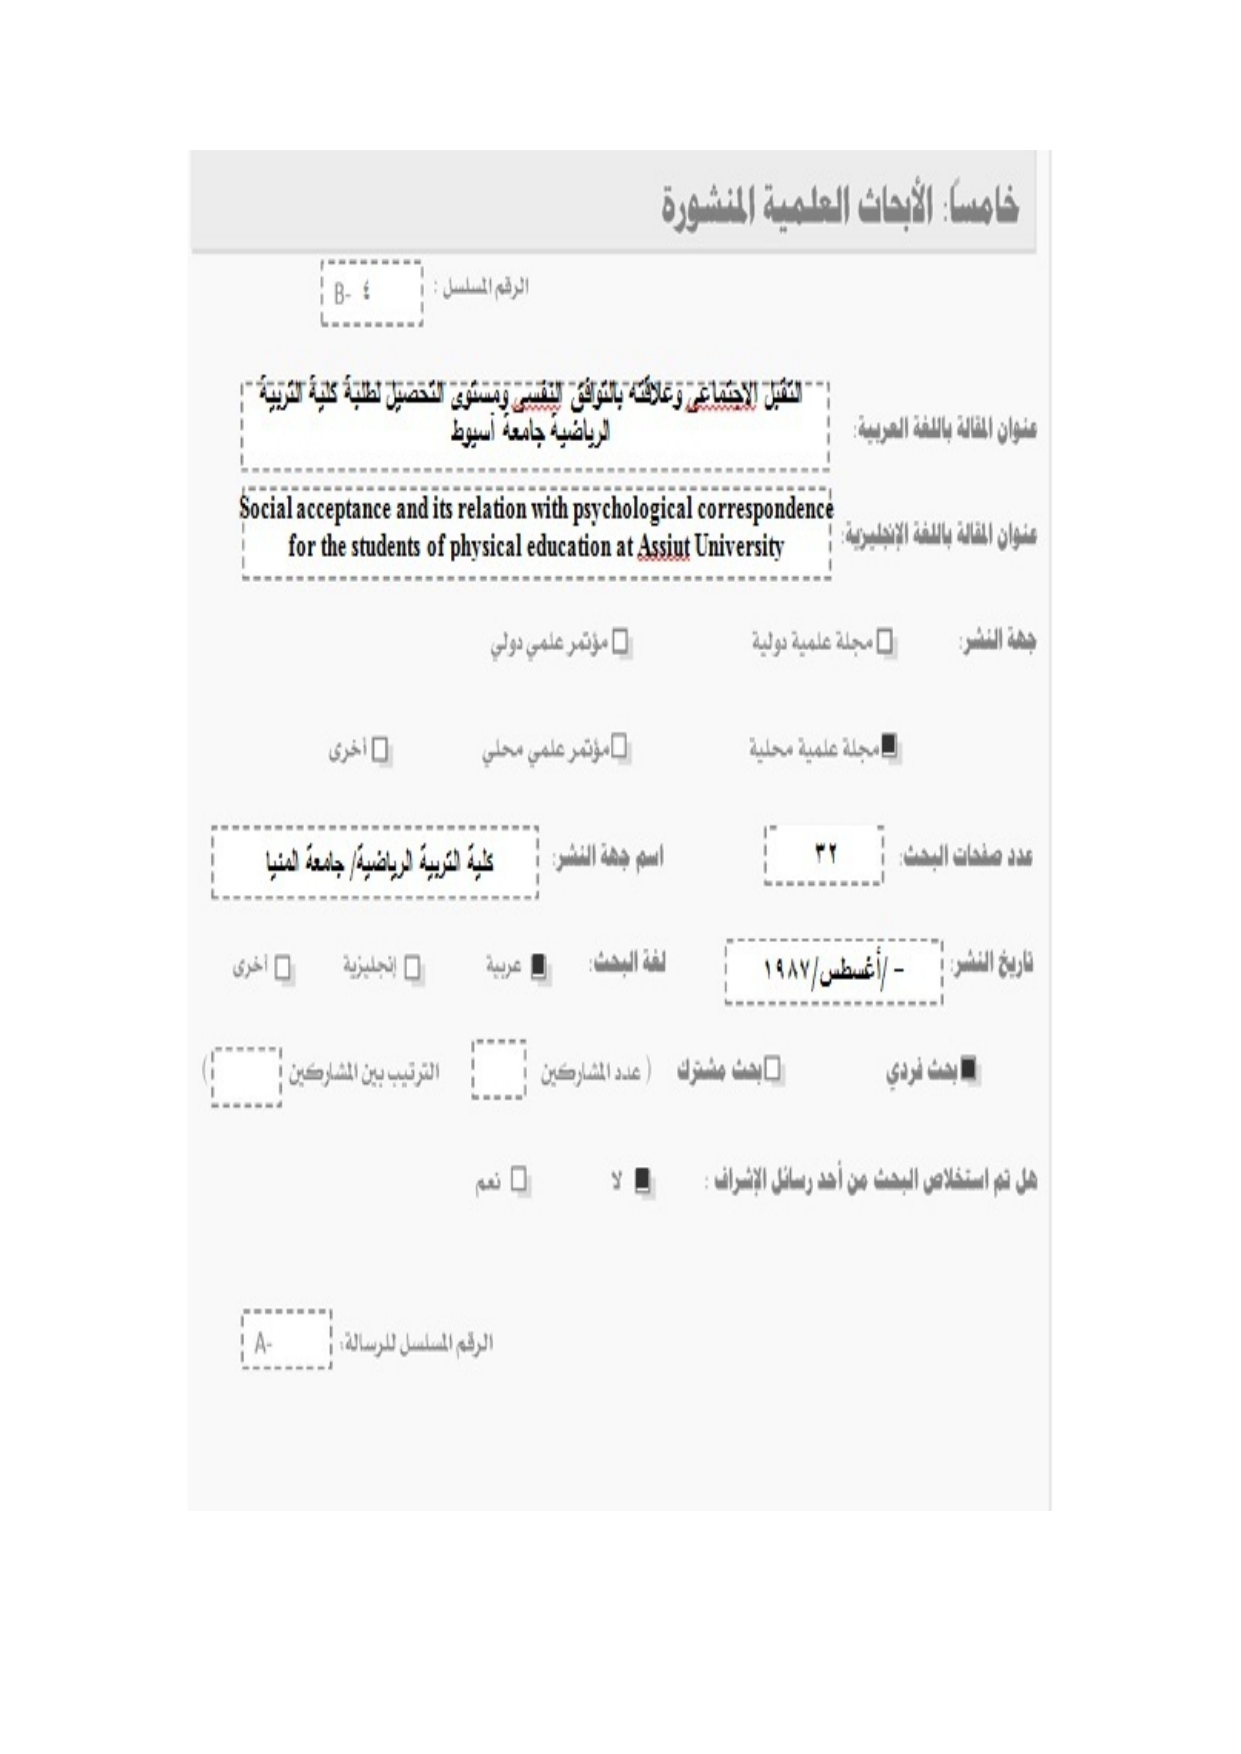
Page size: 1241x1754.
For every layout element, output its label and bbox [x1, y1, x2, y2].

picture [187, 150, 1053, 1511]
